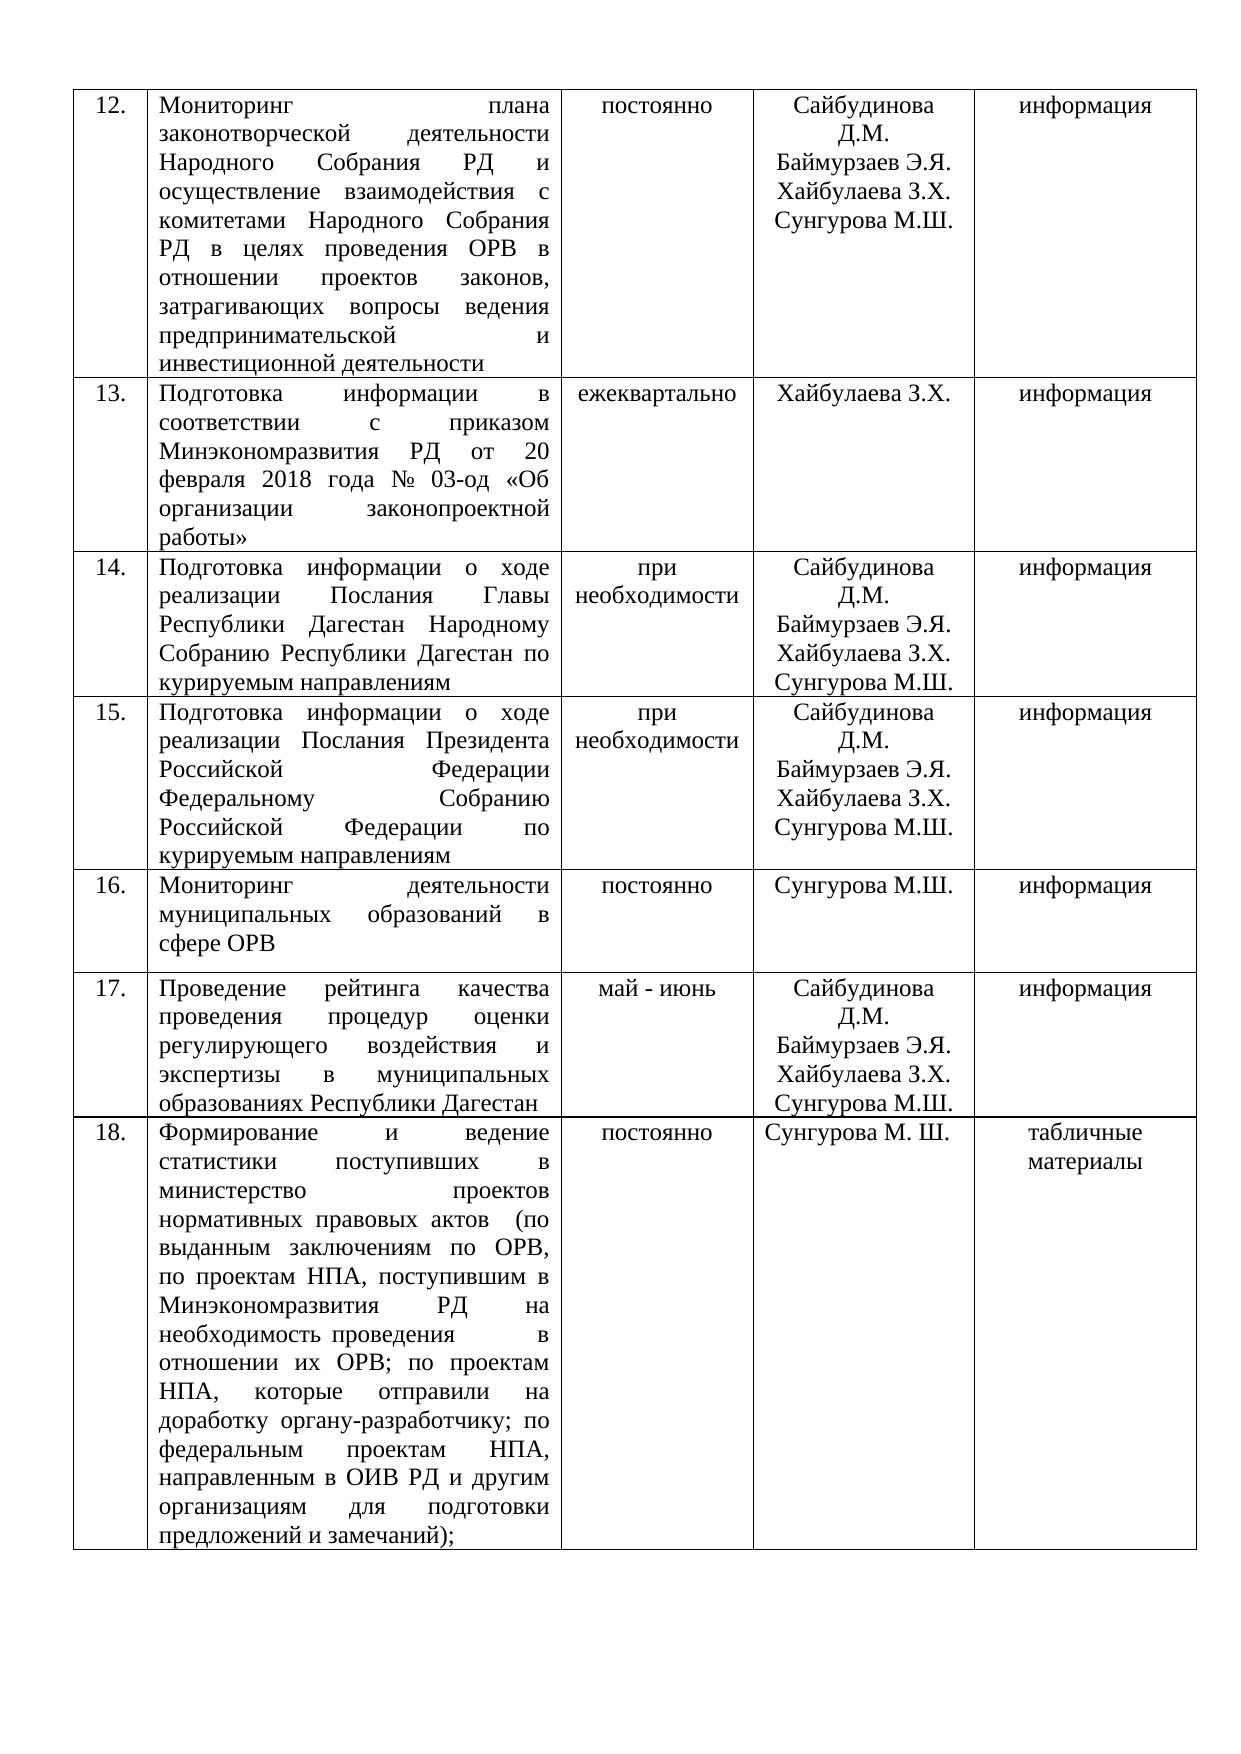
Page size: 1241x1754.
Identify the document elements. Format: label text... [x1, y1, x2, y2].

table_cell информация [975, 973, 1196, 1116]
table_cell 12. [74, 90, 147, 377]
table_cell Мониторинг деятельности муниципальных образований в сфере ОРВ [148, 870, 561, 972]
table_cell Проведение рейтинга качества проведения процедур оценки регулирующего воздействия и экспертизы в муниципальных образованиях Республики Дагестан [148, 973, 561, 1116]
table_cell Сайбудинова Д.М. Баймурзаев Э.Я. Хайбулаева З.Х. Сунгурова М.Ш. [754, 973, 974, 1116]
table_cell Подготовка информации о ходе реализации Послания Президента Российской Федерации Федеральному Собранию Российской Федерации по курируемым направлениям [148, 697, 561, 869]
table_cell 14. [74, 552, 147, 696]
table_cell при необходимости [562, 697, 753, 869]
table_cell Формирование и ведение статистики поступивших в министерство проектов нормативных правовых актов (по выданным заключениям по ОРВ, по проектам НПА, поступившим в Минэкономразвития РД на необходимость проведения в отношении их ОРВ; по проектам НПА, которые отправили на доработку органу-разработчику; по федеральным проектам НПА, направленным в ОИВ РД и другим организациям для подготовки предложений и замечаний); [148, 1118, 561, 1549]
table_cell Подготовка информации в соответствии с приказом Минэкономразвития РД от 20 февраля 2018 года № 03-од «Об организации законопроектной работы» [148, 378, 561, 551]
table_cell информация [975, 90, 1196, 377]
table_cell май - июнь [562, 973, 753, 1116]
table_cell Сайбудинова Д.М. Баймурзаев Э.Я. Хайбулаева З.Х. Сунгурова М.Ш. [754, 697, 974, 869]
table_cell при необходимости [562, 552, 753, 696]
table_cell Сайбудинова Д.М. Баймурзаев Э.Я. Хайбулаева З.Х. Сунгурова М.Ш. [754, 90, 974, 377]
table_cell ежеквартально [562, 378, 753, 551]
table_cell постоянно [562, 90, 753, 377]
table_cell информация [975, 870, 1196, 972]
table_cell Сайбудинова Д.М. Баймурзаев Э.Я. Хайбулаева З.Х. Сунгурова М.Ш. [754, 552, 974, 696]
table_cell информация [975, 697, 1196, 869]
table_cell Сунгурова М. Ш. [754, 1118, 974, 1549]
table_cell информация [975, 552, 1196, 696]
table_cell Хайбулаева З.Х. [754, 378, 974, 551]
table_cell Сунгурова М.Ш. [754, 870, 974, 972]
table_cell табличные материалы [975, 1118, 1196, 1549]
table_cell 15. [74, 697, 147, 869]
table_cell 13. [74, 378, 147, 551]
table_cell постоянно [562, 870, 753, 972]
table_cell Подготовка информации о ходе реализации Послания Главы Республики Дагестан Народному Собранию Республики Дагестан по курируемым направлениям [148, 552, 561, 696]
table_cell 18. [74, 1118, 147, 1549]
table_cell постоянно [562, 1118, 753, 1549]
table_cell 16. [74, 870, 147, 972]
table_cell информация [975, 378, 1196, 551]
table_cell Мониторинг плана законотворческой деятельности Народного Собрания РД и осуществление взаимодействия с комитетами Народного Собрания РД в целях проведения ОРВ в отношении проектов законов, затрагивающих вопросы ведения предпринимательской и инвестиционной деятельности [148, 90, 561, 377]
table_cell 17. [74, 973, 147, 1116]
